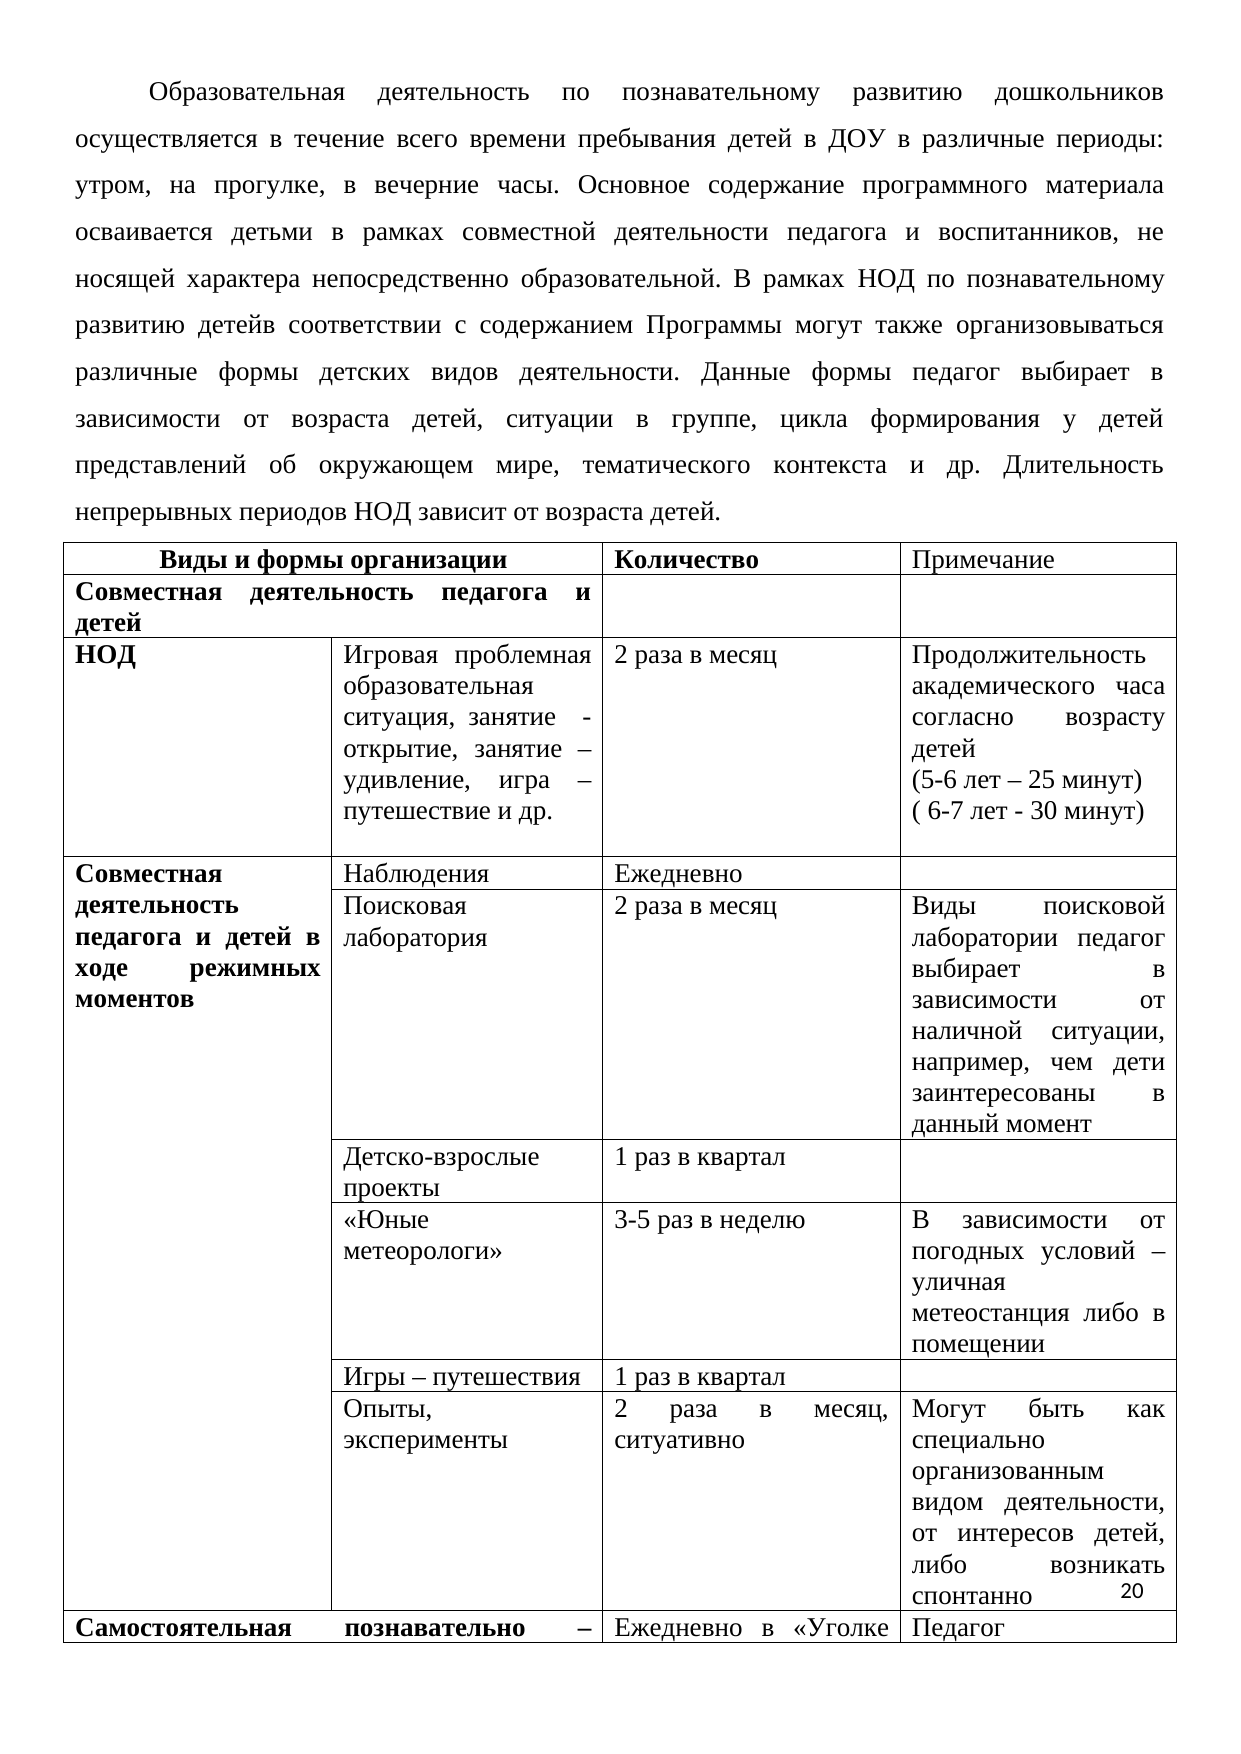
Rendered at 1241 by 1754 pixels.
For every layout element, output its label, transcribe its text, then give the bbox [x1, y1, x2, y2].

table_cell Наблюдения [332, 857, 602, 888]
table_cell Ежедневно [603, 857, 900, 888]
table_header Количество [603, 543, 900, 574]
table_cell Совместная деятельность педагога и детей [64, 575, 602, 637]
text Образовательная деятельность по познавательному развитию дошкольников осуществляется в течение всего времени пребывания детей в ДОУ в различные периоды: утром, на прогулке, в вечерние часы. Основное содержание программного материала осваивается детьми в рамках совместной деятельности педагога и воспитанников, не носящей характера непосредственно образовательной. В рамках НОД по познавательному развитию детейв соответствии с содержанием Программы могут также организовываться различные формы детских видов деятельности. Данные формы педагог выбирает в зависимости от возраста детей, ситуации в группе, цикла формирования у детей представлений об окружающем мире, тематического контекста и др. Длительность непрерывных периодов НОД зависит от возраста детей. [75, 75, 1165, 526]
table_header Виды и формы организации [64, 543, 602, 574]
table_cell 2 раза в месяц [603, 638, 900, 856]
table_cell [901, 1140, 1176, 1202]
table_cell Совместная деятельность педагога и детей в ходе режимных моментов [64, 857, 331, 1610]
table_cell Опыты, эксперименты [332, 1392, 602, 1610]
table_cell Могут быть как специально организованным видом деятельности, от интересов детей, либо возникать спонтанно [901, 1392, 1176, 1610]
table_cell Игровая проблемная образовательная ситуация, занятие - открытие, занятие – удивление, игра – путешествие и др. [332, 638, 602, 856]
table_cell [64, 1611, 602, 1642]
table_cell [603, 575, 900, 637]
table_cell 1 раз в квартал [603, 1140, 900, 1202]
table_cell Детско-взрослые проекты [332, 1140, 602, 1202]
table_cell «Юные метеорологи» [332, 1203, 602, 1359]
table_cell 1 раз в квартал [603, 1360, 900, 1391]
table_cell В зависимости от погодных условий – уличная метеостанция либо в помещении [901, 1203, 1176, 1359]
table_cell Продолжительность академического часа согласно возрасту детей (5-6 лет – 25 минут) ( 6-7 лет - 30 минут) [901, 638, 1176, 856]
table_cell [901, 1360, 1176, 1391]
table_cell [603, 1611, 900, 1642]
table_cell Виды поисковой лаборатории педагог выбирает в зависимости от наличной ситуации, например, чем дети заинтересованы в данный момент [901, 890, 1176, 1139]
table_cell 3-5 раз в неделю [603, 1203, 900, 1359]
table_cell НОД [64, 638, 331, 856]
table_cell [901, 1611, 1176, 1642]
table_cell Игры – путешествия [332, 1360, 602, 1391]
table_cell Поисковая лаборатория [332, 890, 602, 1139]
table_cell 2 раза в месяц, ситуативно [603, 1392, 900, 1610]
table_header Примечание [901, 543, 1176, 574]
table_cell [901, 857, 1176, 888]
table_cell 2 раза в месяц [603, 890, 900, 1139]
table_cell [901, 575, 1176, 637]
